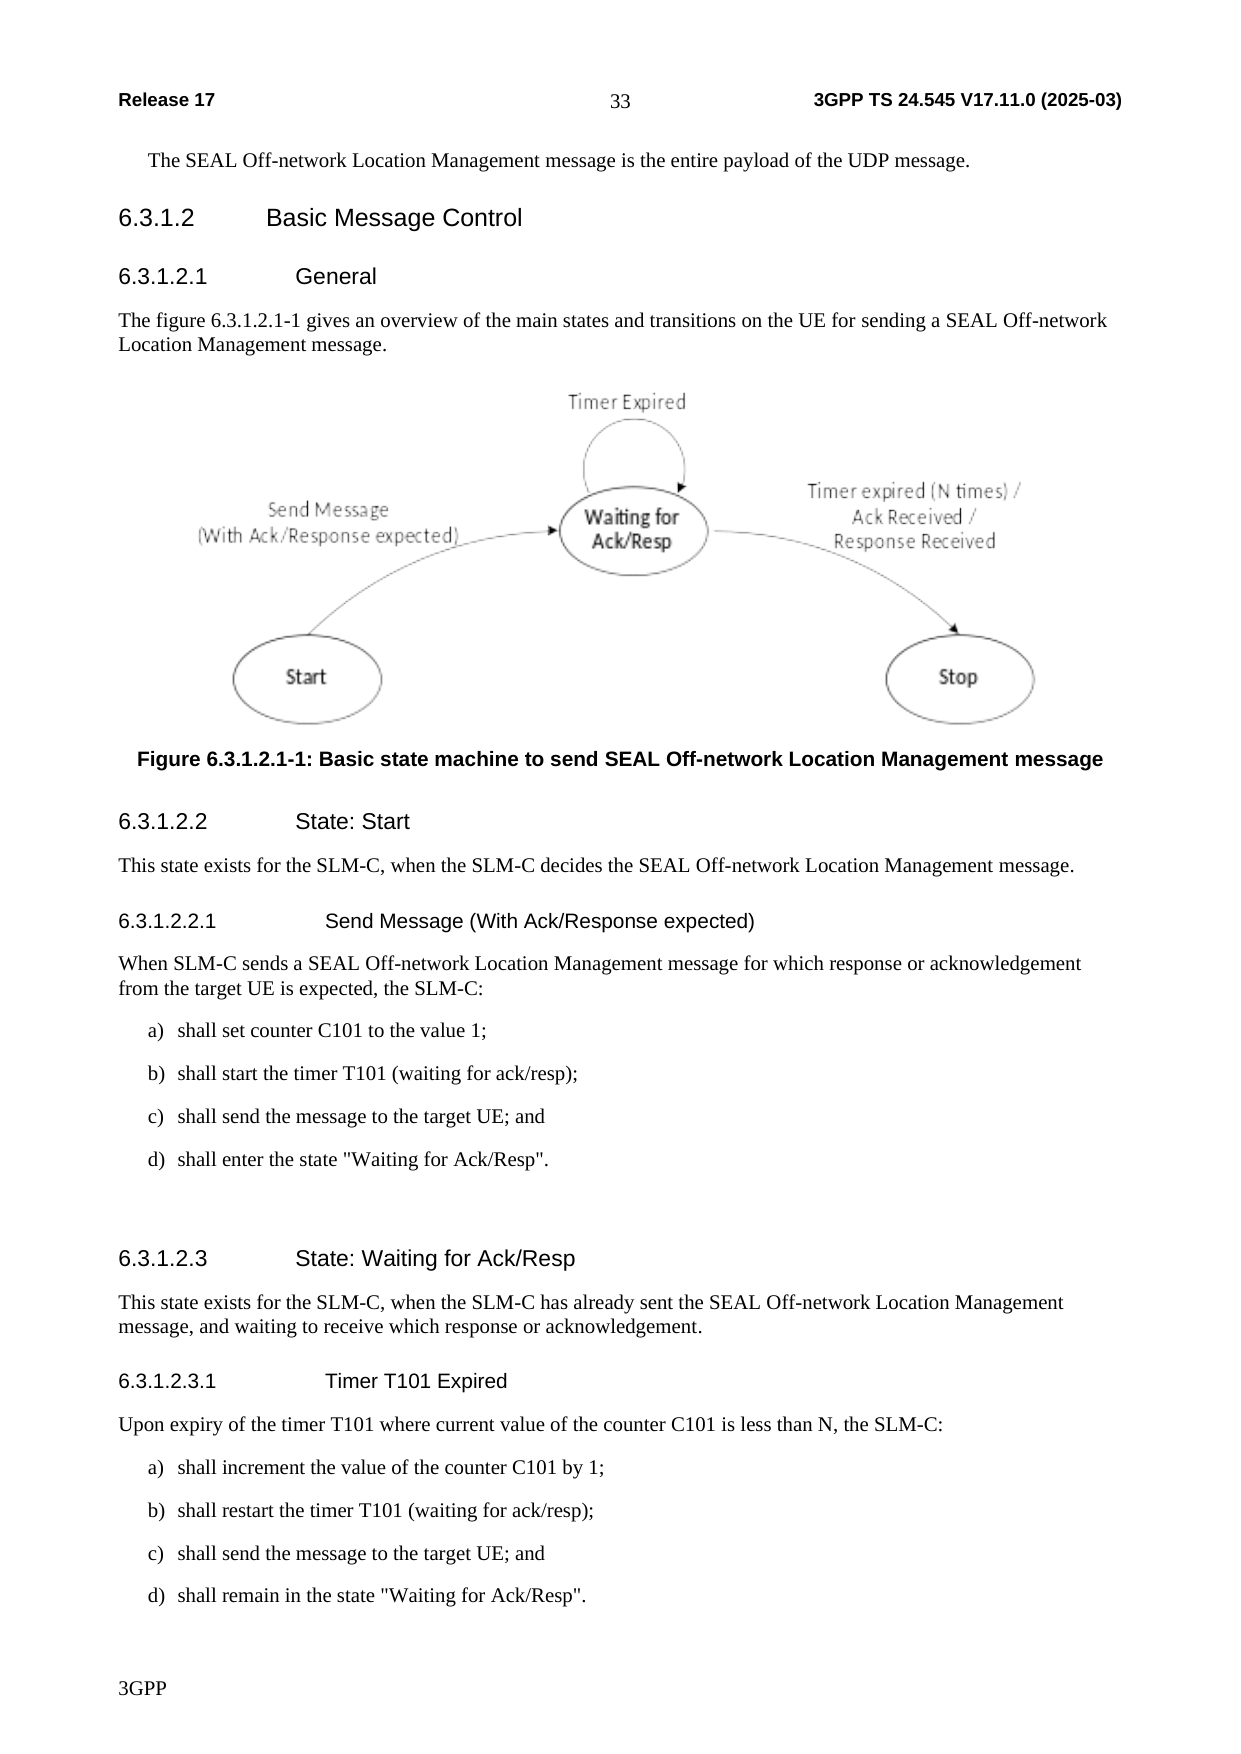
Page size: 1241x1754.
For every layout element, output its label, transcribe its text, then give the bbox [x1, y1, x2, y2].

text 6.3.1.2.3.1 Timer T101 Expired [118, 1369, 1122, 1393]
text d) shall enter the state "Waiting for Ack/Resp". [148, 1147, 1122, 1171]
subtitle 6.3.1.2.1 General [118, 263, 1122, 289]
text a) shall set counter C101 to the value 1; [148, 1018, 1122, 1042]
text Upon expiry of the timer T101 where current value of the counter C101 is less than N, the SLM-C: [118, 1412, 1122, 1436]
text b) shall start the timer T101 (waiting for ack/resp); [148, 1061, 1122, 1085]
text This state exists for the SLM-C, when the SLM-C has already sent the SEAL Off-network Location Management message, and waiting to receive which response or acknowledgement. [118, 1290, 1122, 1338]
text c) shall send the message to the target UE; and [148, 1104, 1122, 1128]
text b) shall restart the timer T101 (waiting for ack/resp); [148, 1498, 1122, 1522]
text This state exists for the SLM-C, when the SLM-C decides the SEAL Off-network Location Management message. [118, 853, 1122, 877]
text Figure 6.3.1.2.1-1: Basic state machine to send SEAL Off-network Location Management message [118, 747, 1122, 771]
text When SLM-C sends a SEAL Off-network Location Management message for which response or acknowledgement from the target UE is expected, the SLM-C: [118, 951, 1122, 999]
text 6.3.1.2.2.1 Send Message (With Ack/Response expected) [118, 909, 1122, 933]
subtitle 6.3.1.2.3 State: Waiting for Ack/Resp [118, 1245, 1122, 1271]
text c) shall send the message to the target UE; and [148, 1540, 1122, 1564]
text a) shall increment the value of the counter C101 by 1; [148, 1455, 1122, 1479]
text d) shall remain in the state "Waiting for Ack/Resp". [148, 1583, 1122, 1607]
subtitle 6.3.1.2 Basic Message Control [118, 203, 1122, 232]
text The figure 6.3.1.2.1-1 gives an overview of the main states and transitions on the UE for sending a SEAL Off-network Location Management message. [118, 308, 1122, 356]
subtitle 6.3.1.2.2 State: Start [118, 808, 1122, 834]
text The SEAL Off-network Location Management message is the entire payload of the UDP message. [148, 147, 1122, 172]
